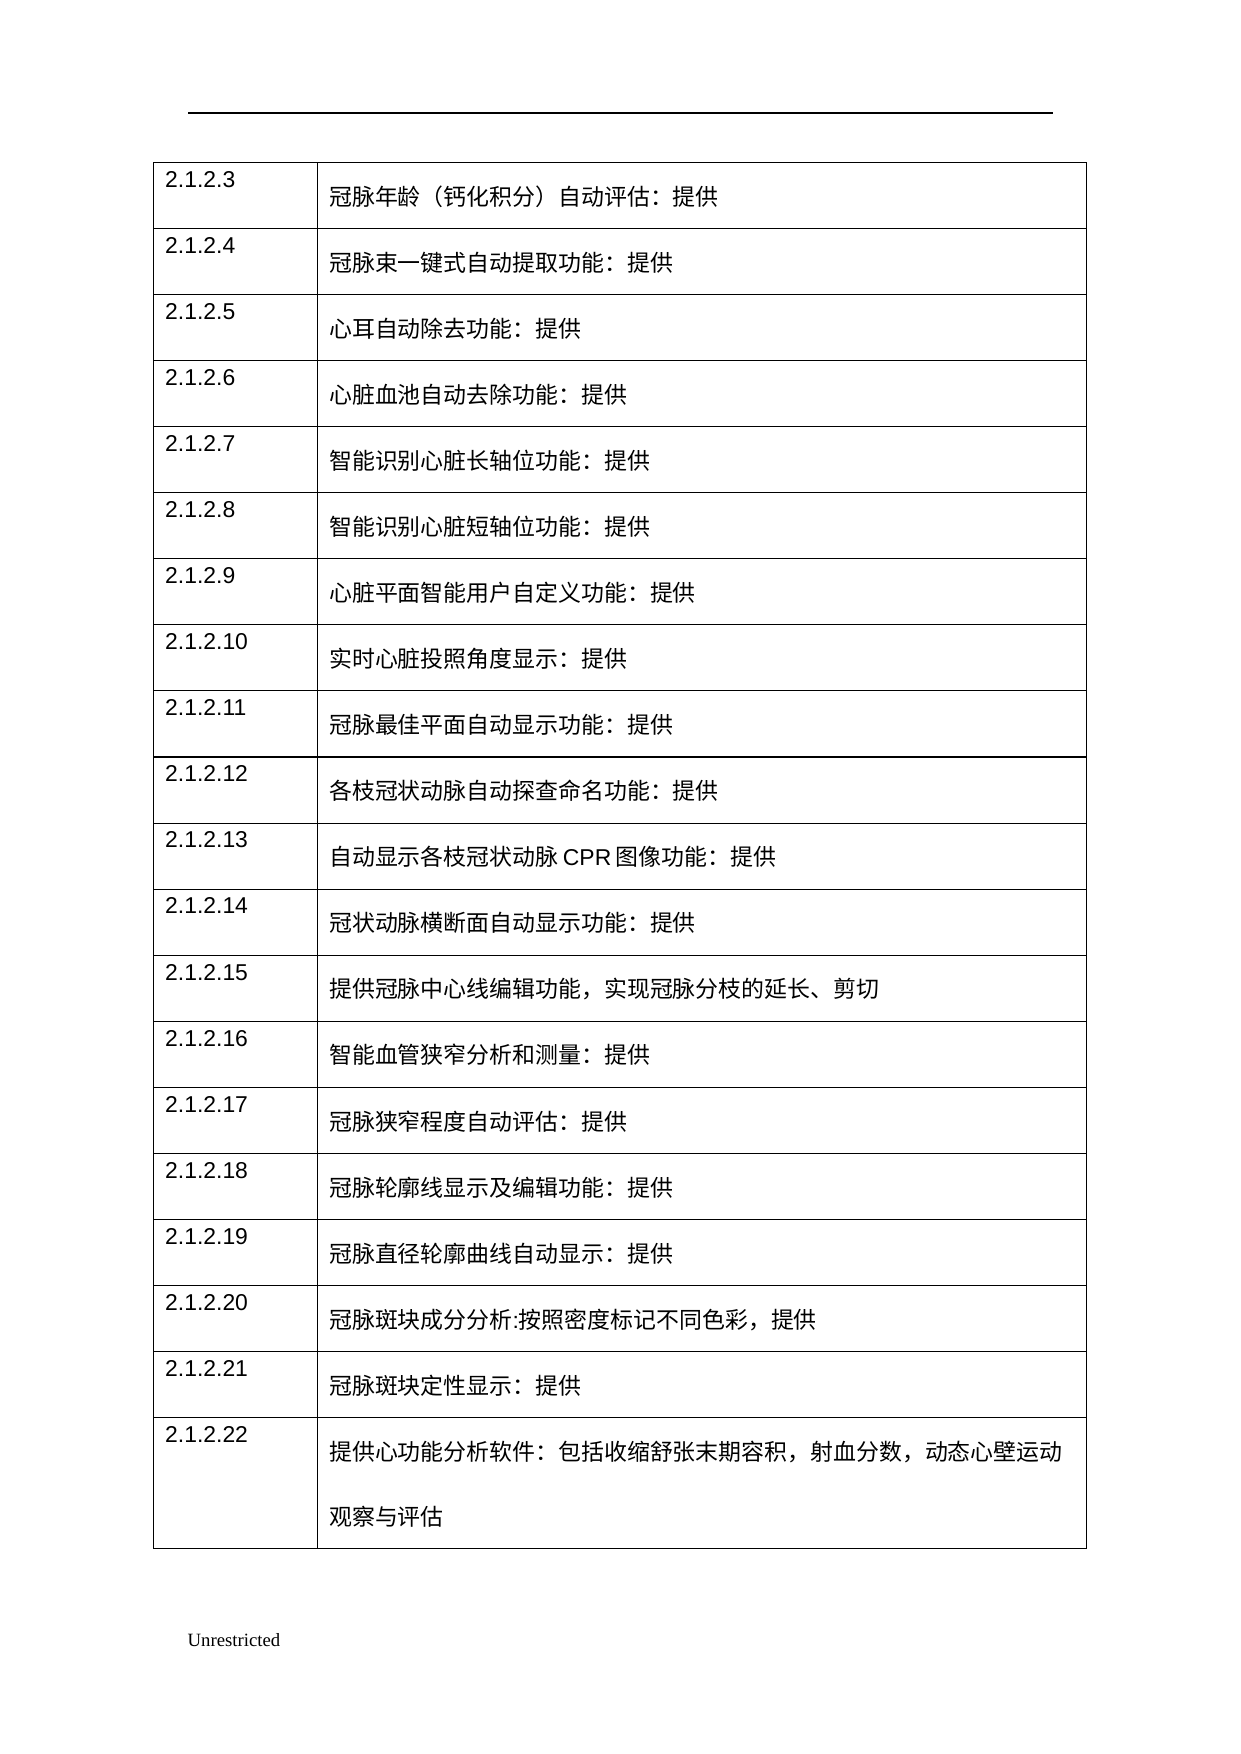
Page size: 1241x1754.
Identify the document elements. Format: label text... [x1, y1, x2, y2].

table_cell 冠脉斑块定性显示：提供 [318, 1352, 1086, 1417]
table_cell 智能识别心脏长轴位功能：提供 [318, 427, 1086, 492]
table_cell 智能血管狭窄分析和测量：提供 [318, 1022, 1086, 1087]
table_cell 冠脉轮廓线显示及编辑功能：提供 [318, 1154, 1086, 1219]
table_cell 2.1.2.6 [154, 361, 317, 426]
table_cell 智能识别心脏短轴位功能：提供 [318, 493, 1086, 558]
table_cell 2.1.2.21 [154, 1352, 317, 1417]
table_cell 2.1.2.3 [154, 163, 317, 228]
table_cell 2.1.2.4 [154, 229, 317, 294]
table_cell 冠状动脉横断面自动显示功能：提供 [318, 890, 1086, 954]
table_cell 冠脉斑块成分分析:按照密度标记不同色彩，提供 [318, 1286, 1086, 1351]
table_cell 冠脉直径轮廓曲线自动显示：提供 [318, 1220, 1086, 1285]
table_cell 2.1.2.18 [154, 1154, 317, 1219]
table_cell 冠脉年龄（钙化积分）自动评估：提供 [318, 163, 1086, 228]
table_cell 实时心脏投照角度显示：提供 [318, 625, 1086, 690]
table_cell 2.1.2.12 [154, 758, 317, 822]
table_cell 2.1.2.17 [154, 1088, 317, 1153]
table_cell 心耳自动除去功能：提供 [318, 295, 1086, 360]
table_cell 2.1.2.13 [154, 824, 317, 888]
table_cell 心脏平面智能用户自定义功能：提供 [318, 559, 1086, 624]
table_cell 2.1.2.8 [154, 493, 317, 558]
table_cell 2.1.2.5 [154, 295, 317, 360]
table_cell 2.1.2.20 [154, 1286, 317, 1351]
table_cell 冠脉最佳平面自动显示功能：提供 [318, 691, 1086, 756]
table_cell 提供心功能分析软件：包括收缩舒张末期容积，射血分数，动态心壁运动观察与评估 [318, 1418, 1086, 1548]
table_cell 2.1.2.16 [154, 1022, 317, 1087]
table_cell 冠脉狭窄程度自动评估：提供 [318, 1088, 1086, 1153]
table_cell 心脏血池自动去除功能：提供 [318, 361, 1086, 426]
table_cell 2.1.2.14 [154, 890, 317, 954]
table_cell 2.1.2.10 [154, 625, 317, 690]
table_cell 提供冠脉中心线编辑功能，实现冠脉分枝的延长、剪切 [318, 956, 1086, 1021]
table_cell 2.1.2.19 [154, 1220, 317, 1285]
table_cell 冠脉束一键式自动提取功能：提供 [318, 229, 1086, 294]
table_cell 2.1.2.15 [154, 956, 317, 1021]
table_cell 2.1.2.9 [154, 559, 317, 624]
table_cell 2.1.2.22 [154, 1418, 317, 1548]
table_cell 2.1.2.7 [154, 427, 317, 492]
table_cell 2.1.2.11 [154, 691, 317, 756]
table_cell 自动显示各枝冠状动脉CPR图像功能：提供 [318, 824, 1086, 888]
table_cell 各枝冠状动脉自动探查命名功能：提供 [318, 758, 1086, 822]
